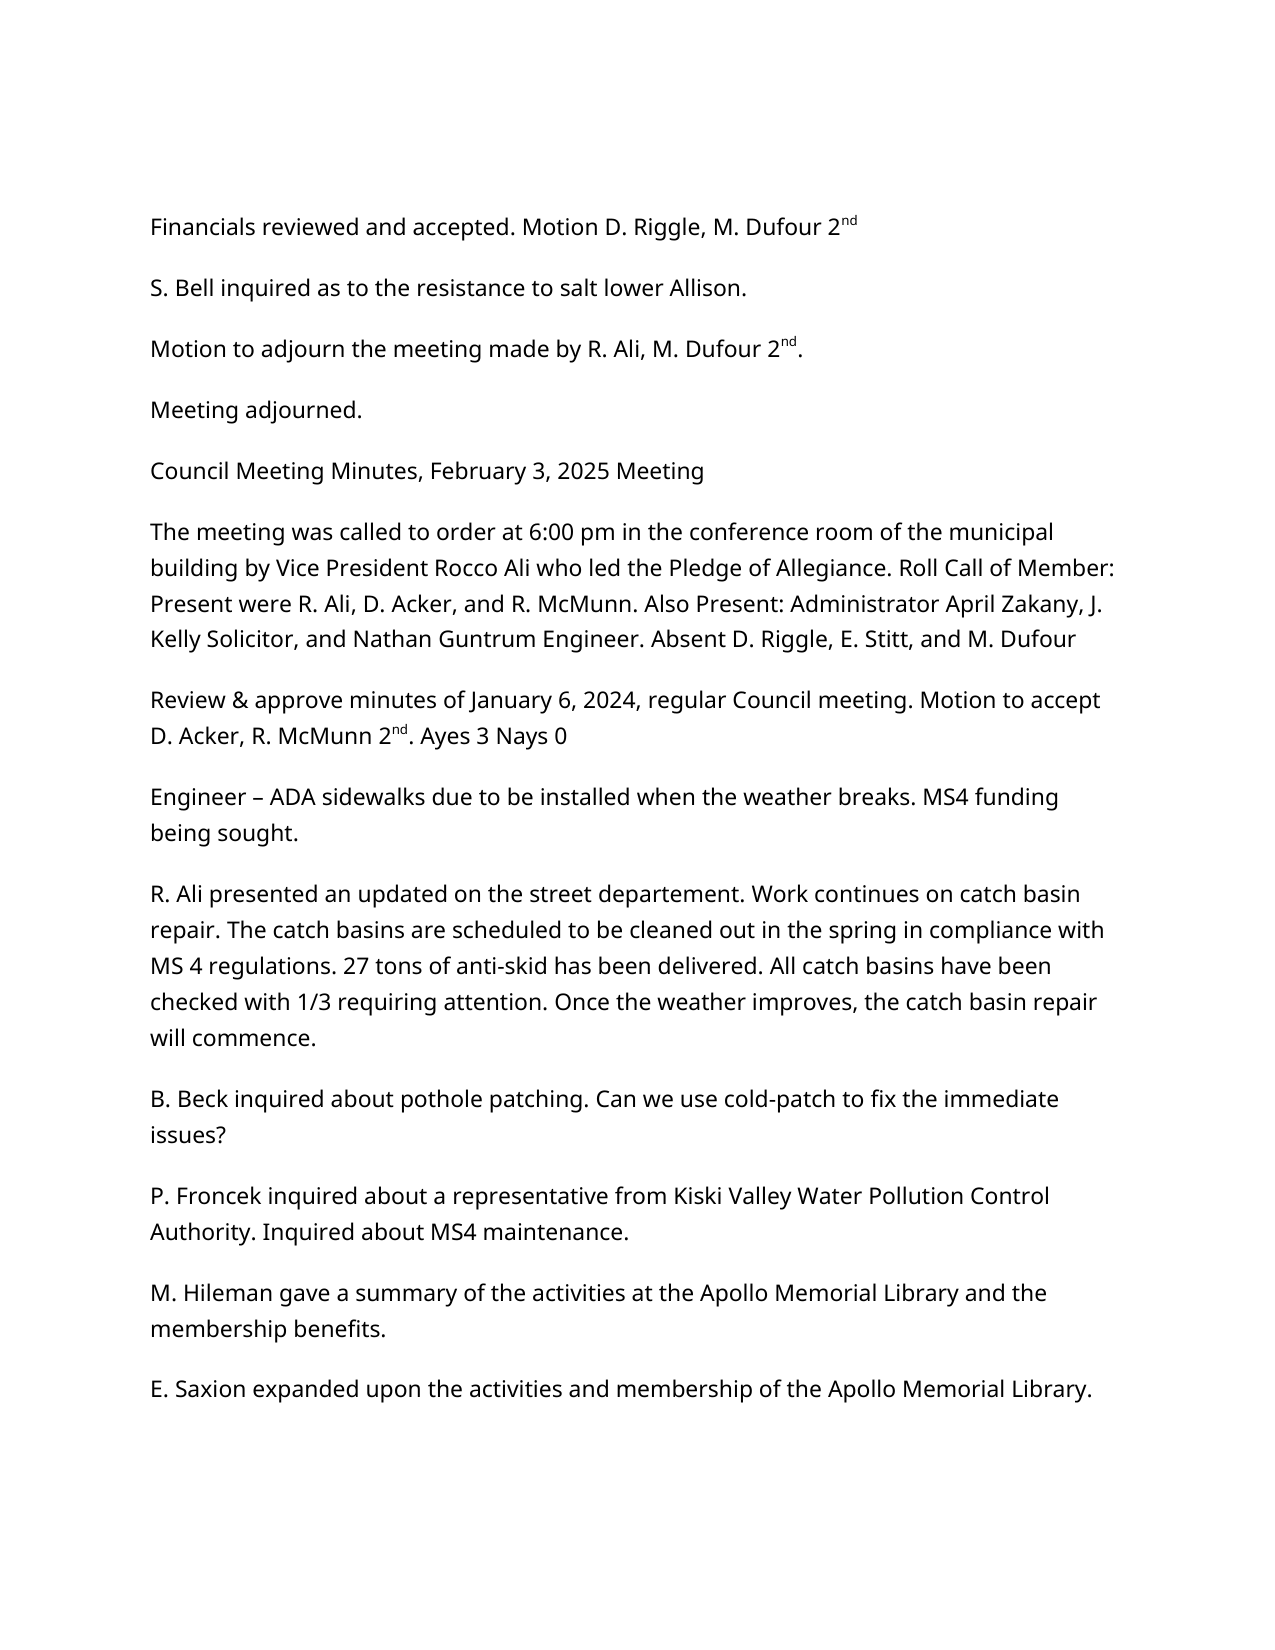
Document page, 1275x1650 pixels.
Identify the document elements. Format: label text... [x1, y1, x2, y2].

text Meeting adjourned. [150, 394, 1125, 425]
text R. Ali presented an updated on the street departement. Work continues on catch basin repair. The catch basins are scheduled to be cleaned out in the spring in compliance with MS 4 regulations. 27 tons of anti-skid has been delivered. All catch basins have been checked with 1/3 requiring attention. Once the weather improves, the catch basin repair will commence. [150, 878, 1125, 1053]
text P. Froncek inquired about a representative from Kiski Valley Water Pollution Control Authority. Inquired about MS4 maintenance. [150, 1180, 1125, 1247]
text E. Saxion expanded upon the activities and membership of the Apollo Memorial Library. [150, 1373, 1125, 1405]
text M. Hileman gave a summary of the activities at the Apollo Memorial Library and the membership benefits. [150, 1277, 1125, 1344]
text Review & approve minutes of January 6, 2024, regular Council meeting. Motion to accept D. Acker, R. McMunn 2nd. Ayes 3 Nays 0 [150, 684, 1125, 752]
text Financials reviewed and accepted. Motion D. Riggle, M. Dufour 2nd [150, 211, 1125, 242]
text S. Bell inquired as to the resistance to salt lower Allison. [150, 272, 1125, 303]
text B. Beck inquired about pothole patching. Can we use cold-patch to fix the immediate issues? [150, 1083, 1125, 1150]
text The meeting was called to order at 6:00 pm in the conference room of the municipal building by Vice President Rocco Ali who led the Pledge of Allegiance. Roll Call of Member: Present were R. Ali, D. Acker, and R. McMunn. Also Present: Administrator April Zakany, J. Kelly Solicitor, and Nathan Guntrum Engineer. Absent D. Riggle, E. Stitt, and M. Dufour [150, 516, 1125, 655]
text Motion to adjourn the meeting made by R. Ali, M. Dufour 2nd. [150, 333, 1125, 364]
text Engineer – ADA sidewalks due to be installed when the weather breaks. MS4 funding being sought. [150, 781, 1125, 848]
text Council Meeting Minutes, February 3, 2025 Meeting [150, 455, 1125, 486]
